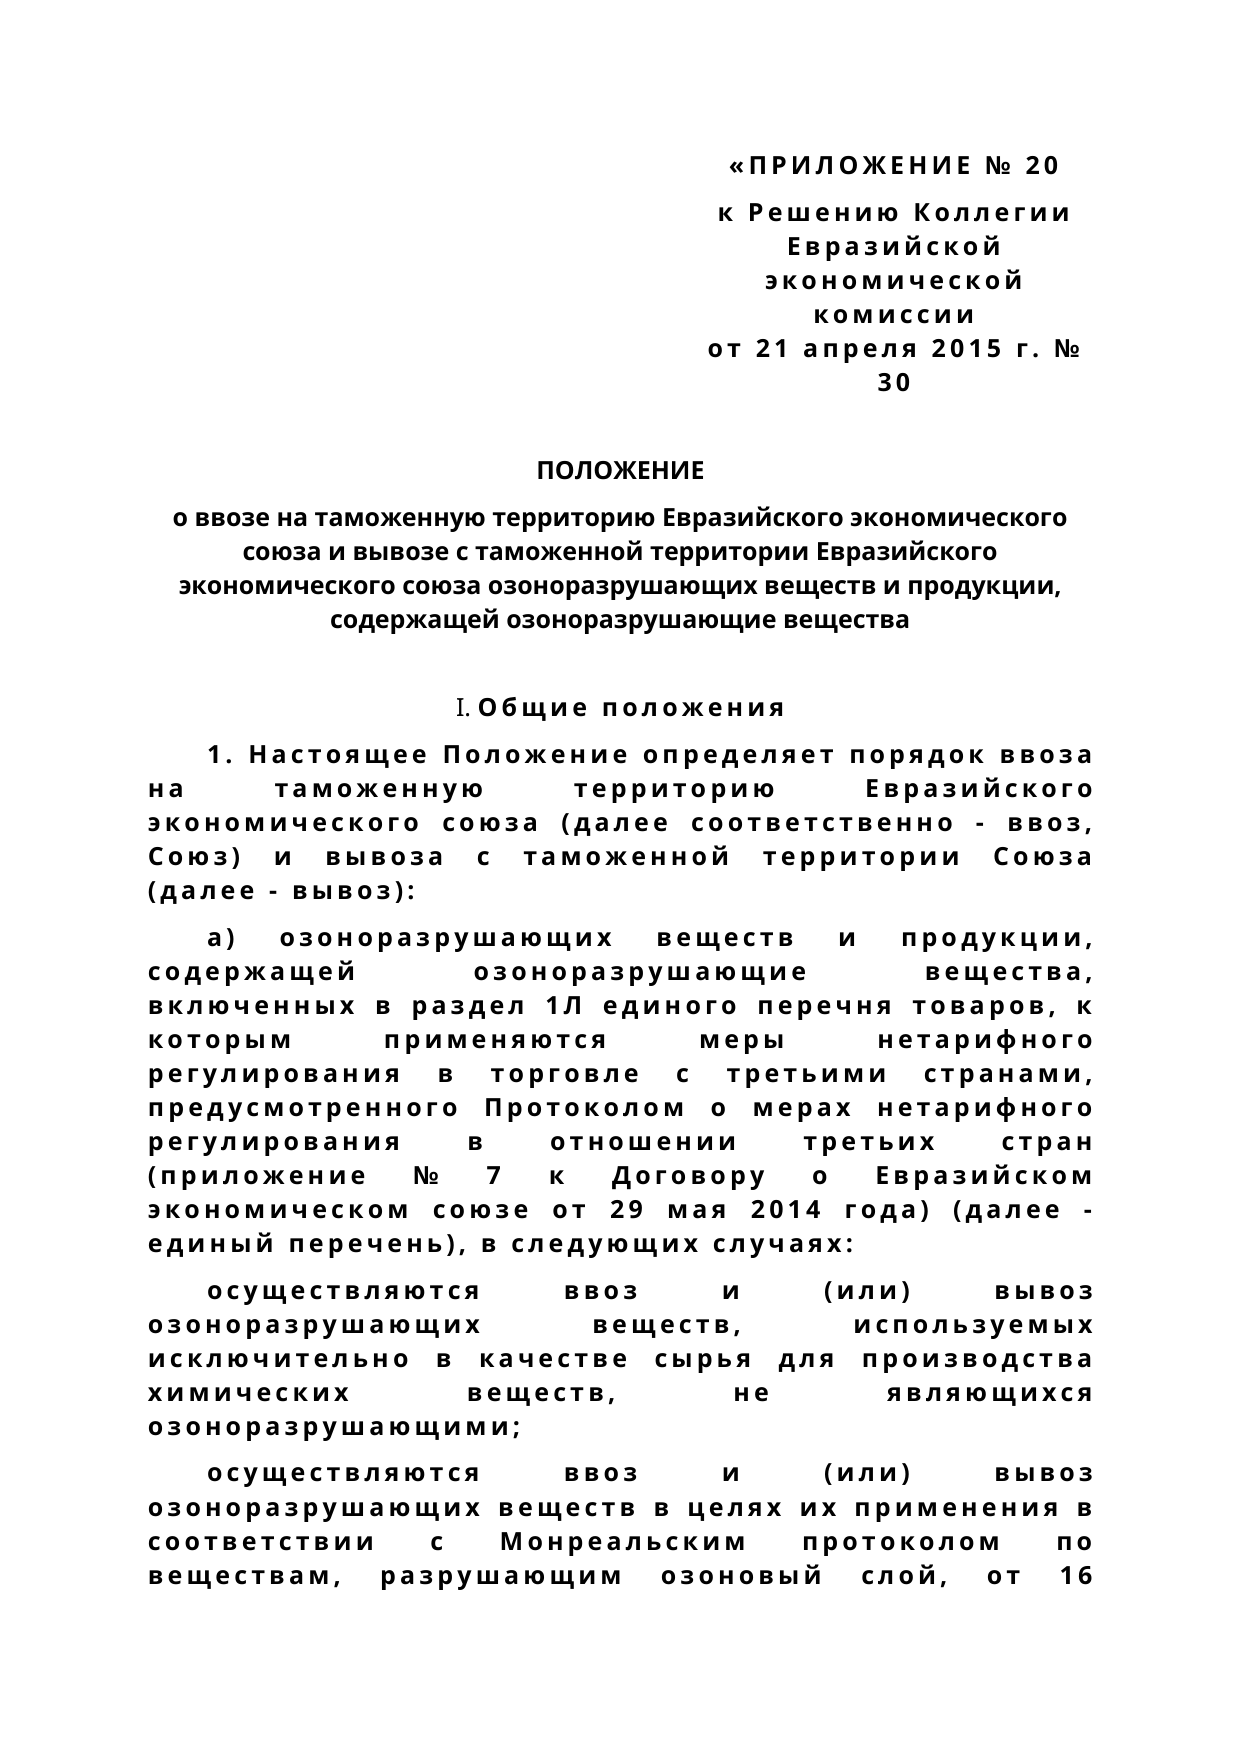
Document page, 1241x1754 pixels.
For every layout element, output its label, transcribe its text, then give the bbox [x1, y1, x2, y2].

text 1. Настоящее Положение определяет порядок ввоза на таможенную территорию Евразийского экономического союза (далее соответственно - ввоз, Союз) и вывоза с таможенной территории Союза (далее - вывоз): [148, 736, 1093, 907]
text осуществляются ввоз и (или) вывоз озоноразрушающих веществ, используемых исключительно в качестве сырья для производства химических веществ, не являющихся озоноразрушающими; [148, 1272, 1093, 1443]
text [148, 1455, 1093, 1591]
text «ПРИЛОЖЕНИЕ № 20 [694, 148, 1093, 182]
text к Решению Коллегии Евразийской экономической комиссии [694, 194, 1093, 331]
text о ввозе на таможенную территорию Евразийского экономического союза и вывозе с таможенной территории Евразийского экономического союза озоноразрушающих веществ и продукции, содержащей озоноразрушающие вещества [148, 499, 1092, 636]
text а) озоноразрушающих веществ и продукции, содержащей озоноразрушающие вещества, включенных в раздел 1Л единого перечня товаров, к которым применяются меры нетарифного регулирования в торговле с третьими странами, предусмотренного Протоколом о мерах нетарифного регулирования в отношении третьих стран (приложение № 7 к Договору о Евразийском экономическом союзе от 29 мая 2014 года) (далее - единый перечень), в следующих случаях: [148, 919, 1093, 1260]
subtitle ПОЛОЖЕНИЕ [148, 453, 1092, 487]
text от 21 апреля 2015 г. № 30 [694, 331, 1093, 399]
text I. Общие положения [148, 690, 1092, 724]
